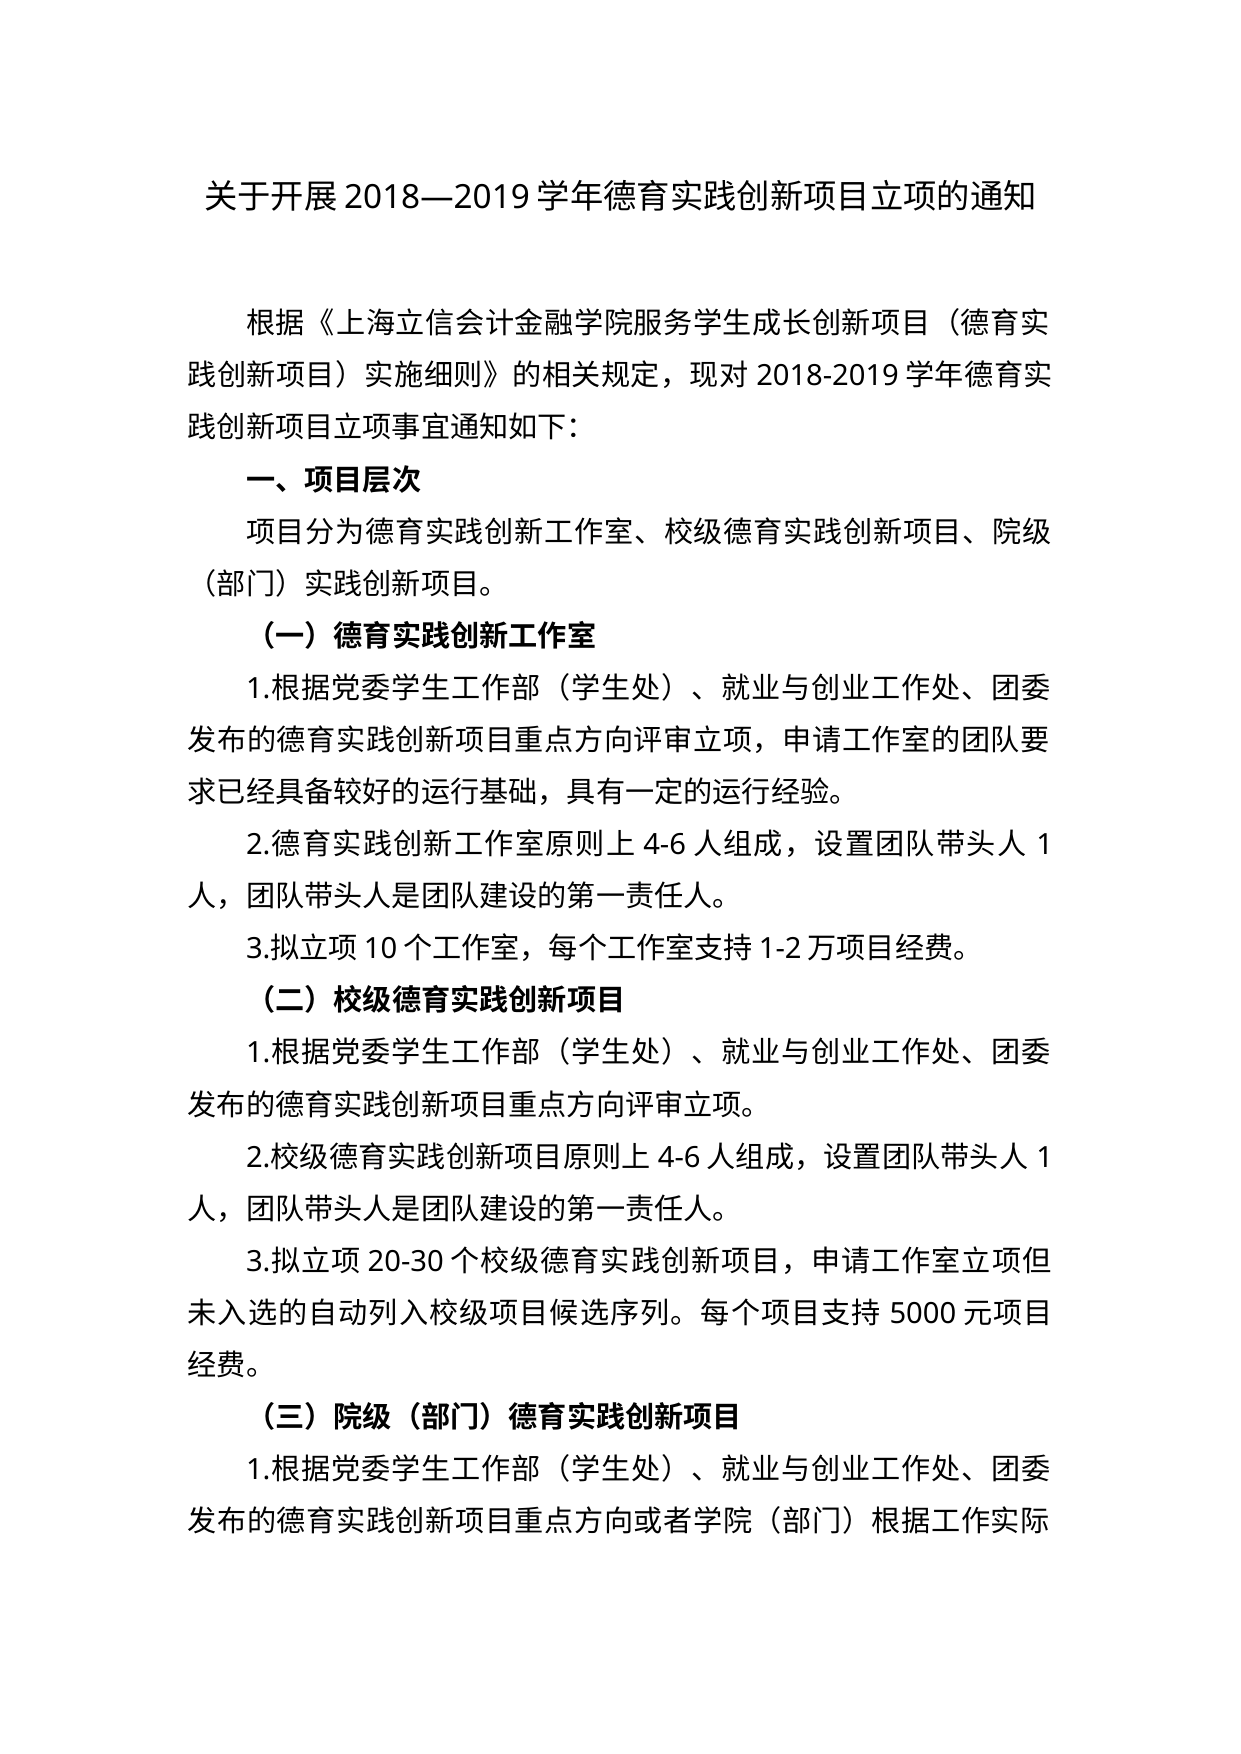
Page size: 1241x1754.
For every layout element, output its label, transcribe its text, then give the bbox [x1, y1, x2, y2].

text （二）校级德育实践创新项目 [187, 969, 1053, 1021]
text 2.德育实践创新工作室原则上4-6人组成，设置团队带头人 1人，团队带头人是团队建设的第一责任人。 [187, 813, 1053, 917]
text （三）院级（部门）德育实践创新项目 [187, 1386, 1053, 1438]
text 一、项目层次 [246, 448, 1053, 500]
text 3.拟立项10个工作室，每个工作室支持1-2万项目经费。 [187, 917, 1053, 969]
text 1.根据党委学生工作部（学生处）、就业与创业工作处、团委发布的德育实践创新项目重点方向评审立项，申请工作室的团队要求已经具备较好的运行基础，具有一定的运行经验。 [187, 657, 1053, 813]
text 2.校级德育实践创新项目原则上4-6人组成，设置团队带头人 1人，团队带头人是团队建设的第一责任人。 [187, 1125, 1053, 1229]
text 3.拟立项20-30个校级德育实践创新项目，申请工作室立项但未入选的自动列入校级项目候选序列。每个项目支持5000元项目经费。 [187, 1229, 1053, 1386]
text 根据《上海立信会计金融学院服务学生成长创新项目（德育实践创新项目）实施细则》的相关规定，现对2018-2019学年德育实践创新项目立项事宜通知如下： [187, 292, 1053, 448]
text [187, 1438, 1053, 1542]
text 项目分为德育实践创新工作室、校级德育实践创新项目、院级（部门）实践创新项目。 [187, 500, 1053, 604]
text 关于开展2018—2019学年德育实践创新项目立项的通知 [187, 162, 1053, 227]
text （一）德育实践创新工作室 [246, 604, 1053, 657]
text 1.根据党委学生工作部（学生处）、就业与创业工作处、团委发布的德育实践创新项目重点方向评审立项。 [187, 1021, 1053, 1125]
